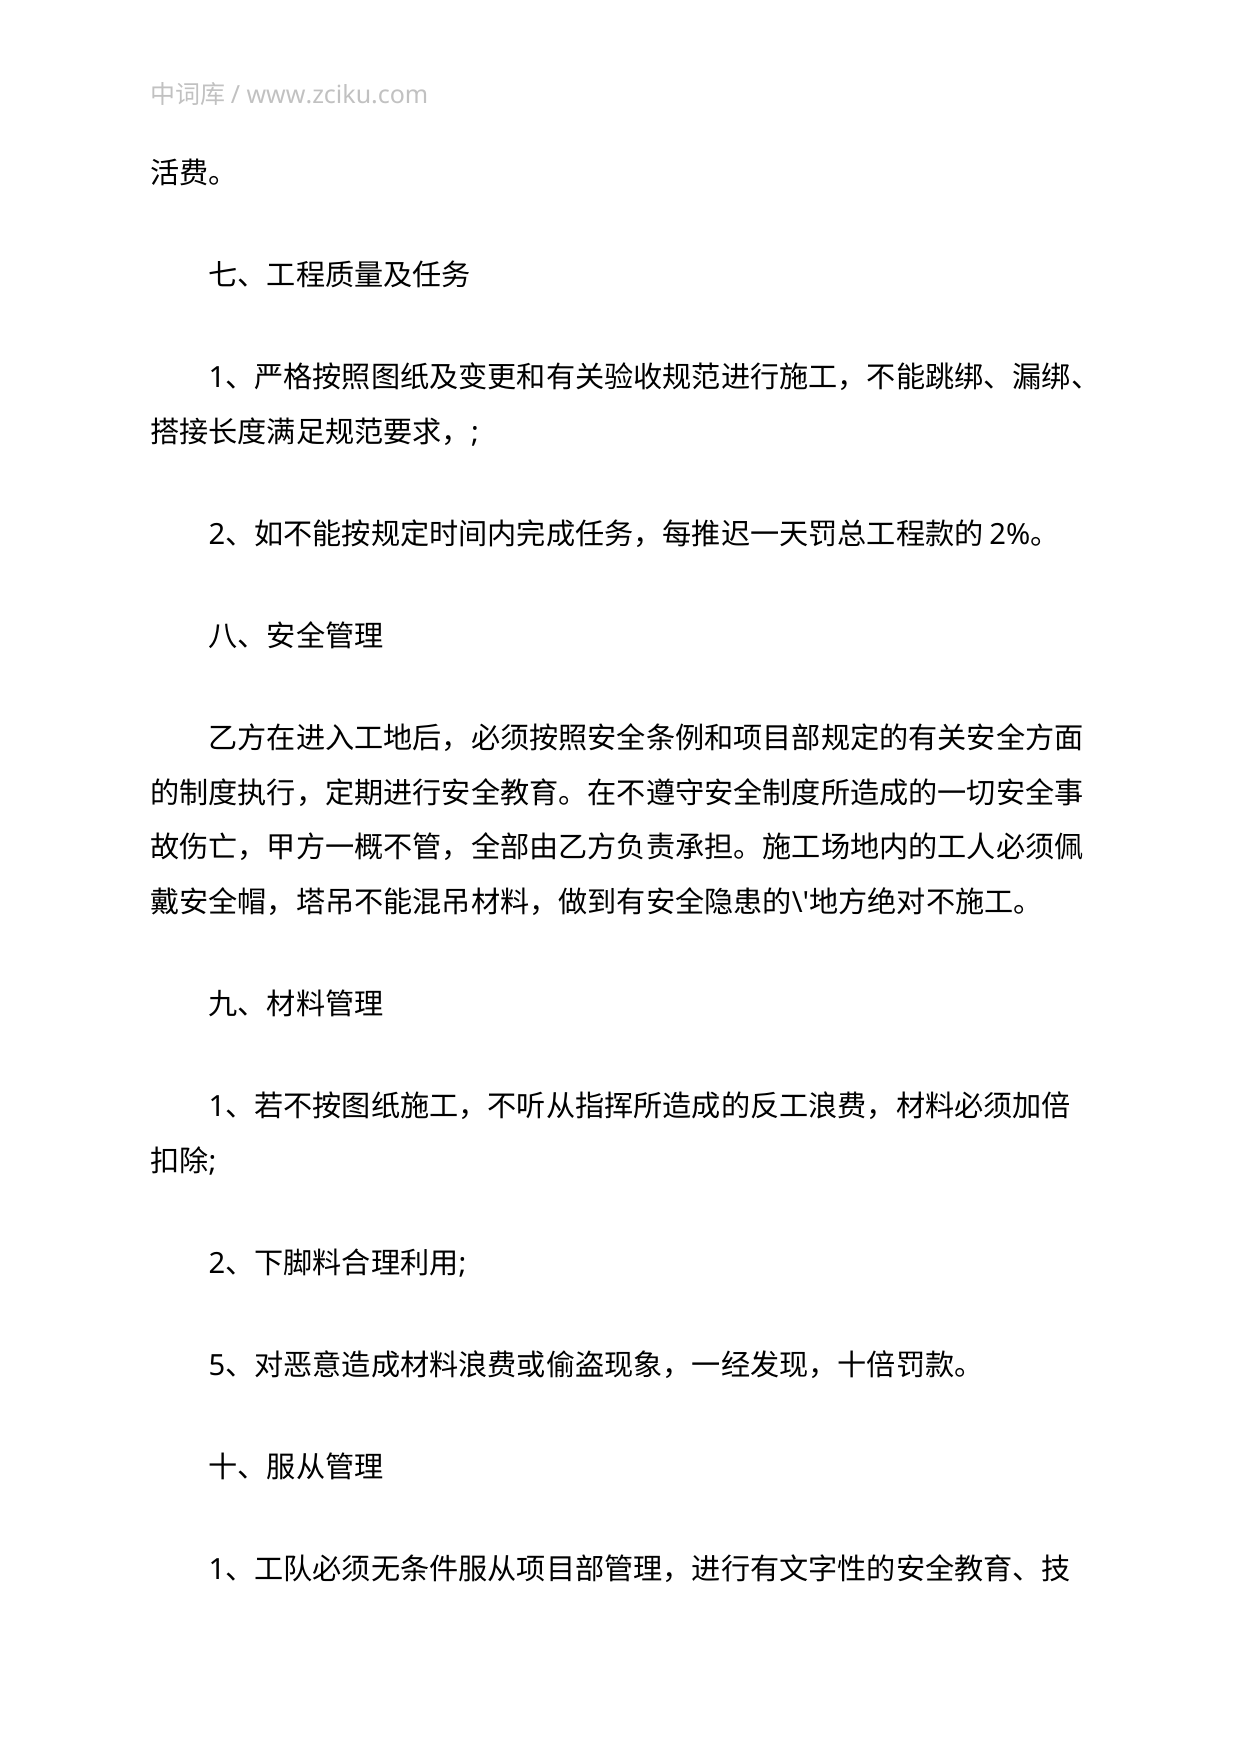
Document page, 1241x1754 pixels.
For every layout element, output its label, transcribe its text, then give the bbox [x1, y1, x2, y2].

text 2、下脚料合理利用; [150, 1240, 1090, 1282]
text 十、服从管理 [150, 1444, 1090, 1486]
text 1、严格按照图纸及变更和有关验收规范进行施工，不能跳绑、漏绑、搭接长度满足规范要求，; [150, 353, 1090, 451]
text 七、工程质量及任务 [150, 252, 1090, 294]
text 乙方在进入工地后，必须按照安全条例和项目部规定的有关安全方面的制度执行，定期进行安全教育。在不遵守安全制度所造成的一切安全事故伤亡，甲方一概不管，全部由乙方负责承担。施工场地内的工人必须佩戴安全帽，塔吊不能混吊材料，做到有安全隐患的\'地方绝对不施工。 [150, 714, 1090, 921]
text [150, 1545, 1090, 1588]
text 八、安全管理 [150, 612, 1090, 655]
text 1、若不按图纸施工，不听从指挥所造成的反工浪费，材料必须加倍扣除; [150, 1083, 1090, 1180]
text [150, 150, 1090, 192]
text 5、对恶意造成材料浪费或偷盗现象，一经发现，十倍罚款。 [150, 1342, 1090, 1384]
text 2、如不能按规定时间内完成任务，每推迟一天罚总工程款的2%。 [150, 511, 1090, 553]
text 九、材料管理 [150, 981, 1090, 1023]
